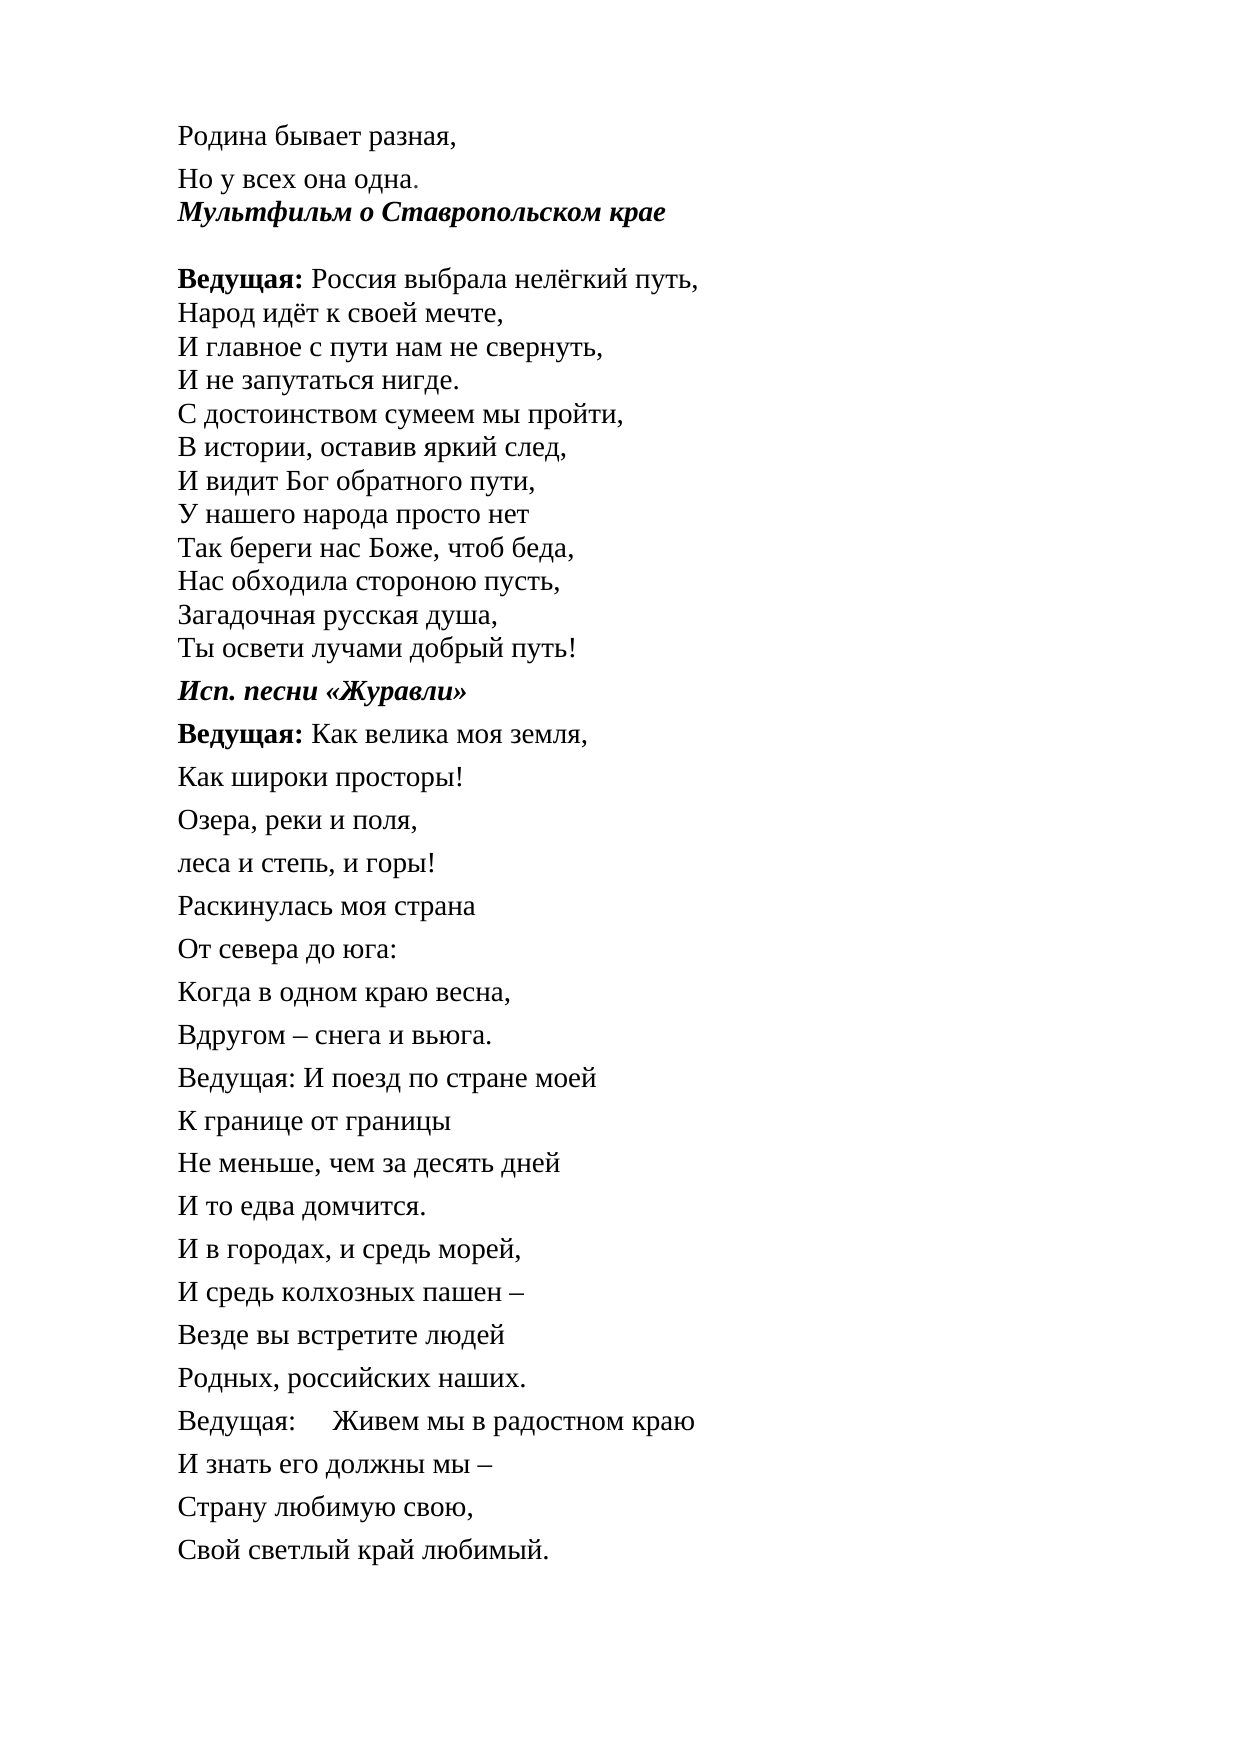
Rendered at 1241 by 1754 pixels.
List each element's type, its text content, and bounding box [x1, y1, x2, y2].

text Как широки просторы! [177, 759, 1152, 793]
text Вдругом – снега и вьюга. [177, 1017, 1152, 1050]
text Везде вы встретите людей [177, 1317, 1152, 1351]
text Ведущая: И поезд по стране моей [177, 1060, 1152, 1093]
text Родина бывает разная, [177, 118, 1152, 152]
text Свой светлый край любимый. [177, 1532, 1152, 1565]
text Ведущая: Как велика моя земля, [177, 716, 1152, 750]
text К границе от границы [177, 1103, 1152, 1136]
text Когда в одном краю весна, [177, 974, 1152, 1007]
text Озера, реки и поля, [177, 802, 1152, 836]
text леса и степь, и горы! [177, 845, 1152, 879]
text И то едва домчится. [177, 1188, 1152, 1222]
text Не меньше, чем за десять дней [177, 1146, 1152, 1179]
text Родных, российских наших. [177, 1360, 1152, 1394]
text Но у всех она одна. Мультфильм о Ставропольском крае Ведущая: Россия выбрала нелёгкий путь, Народ идёт к своей мечте, И главное с пути нам не свернуть, И не запутаться нигде. С достоинством сумеем мы пройти, В истории, оставив яркий след, И видит Бог обратного пути, У нашего народа просто нет Так береги нас Боже, чтоб беда, Нас обходила стороною пусть, Загадочная русская душа, Ты освети лучами добрый путь! [177, 161, 1152, 664]
text И средь колхозных пашен – [177, 1274, 1152, 1308]
text И знать его должны мы – [177, 1446, 1152, 1479]
text Ведущая: Живем мы в радостном краю [177, 1403, 1152, 1437]
text Раскинулась моя страна [177, 888, 1152, 922]
text И в городах, и средь морей, [177, 1231, 1152, 1265]
text Страну любимую свою, [177, 1489, 1152, 1522]
text Исп. песни «Журавли» [177, 673, 1152, 707]
text От севера до юга: [177, 931, 1152, 964]
